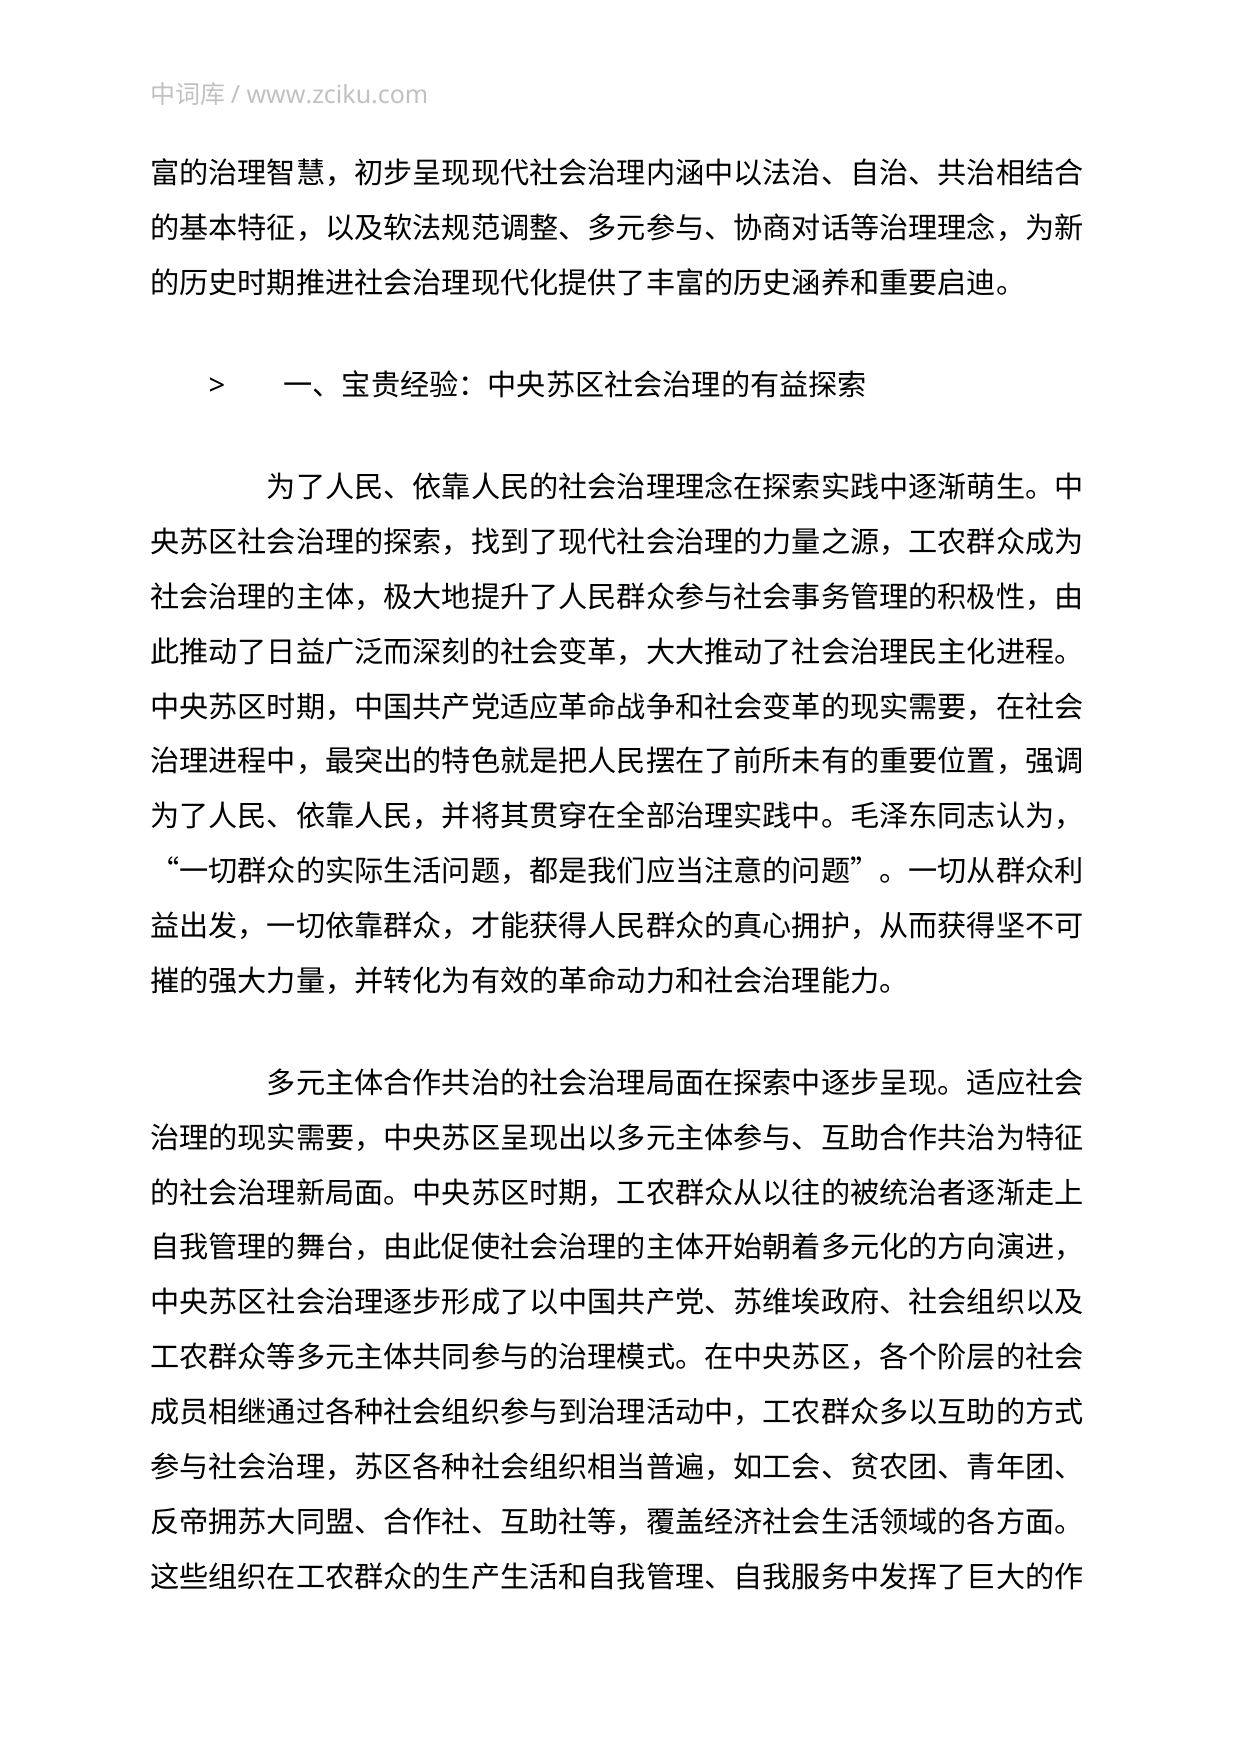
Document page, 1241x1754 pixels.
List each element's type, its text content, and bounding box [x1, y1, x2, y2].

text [150, 1059, 1090, 1596]
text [150, 150, 1090, 302]
text > 一、宝贵经验：中央苏区社会治理的有益探索 [150, 362, 1090, 404]
text 为了人民、依靠人民的社会治理理念在探索实践中逐渐萌生。中央苏区社会治理的探索，找到了现代社会治理的力量之源，工农群众成为社会治理的主体，极大地提升了人民群众参与社会事务管理的积极性，由此推动了日益广泛而深刻的社会变革，大大推动了社会治理民主化进程。中央苏区时期，中国共产党适应革命战争和社会变革的现实需要，在社会治理进程中，最突出的特色就是把人民摆在了前所未有的重要位置，强调为了人民、依靠人民，并将其贯穿在全部治理实践中。毛泽东同志认为，“一切群众的实际生活问题，都是我们应当注意的问题”。一切从群众利益出发，一切依靠群众，才能获得人民群众的真心拥护，从而获得坚不可摧的强大力量，并转化为有效的革命动力和社会治理能力。 [150, 463, 1090, 1000]
